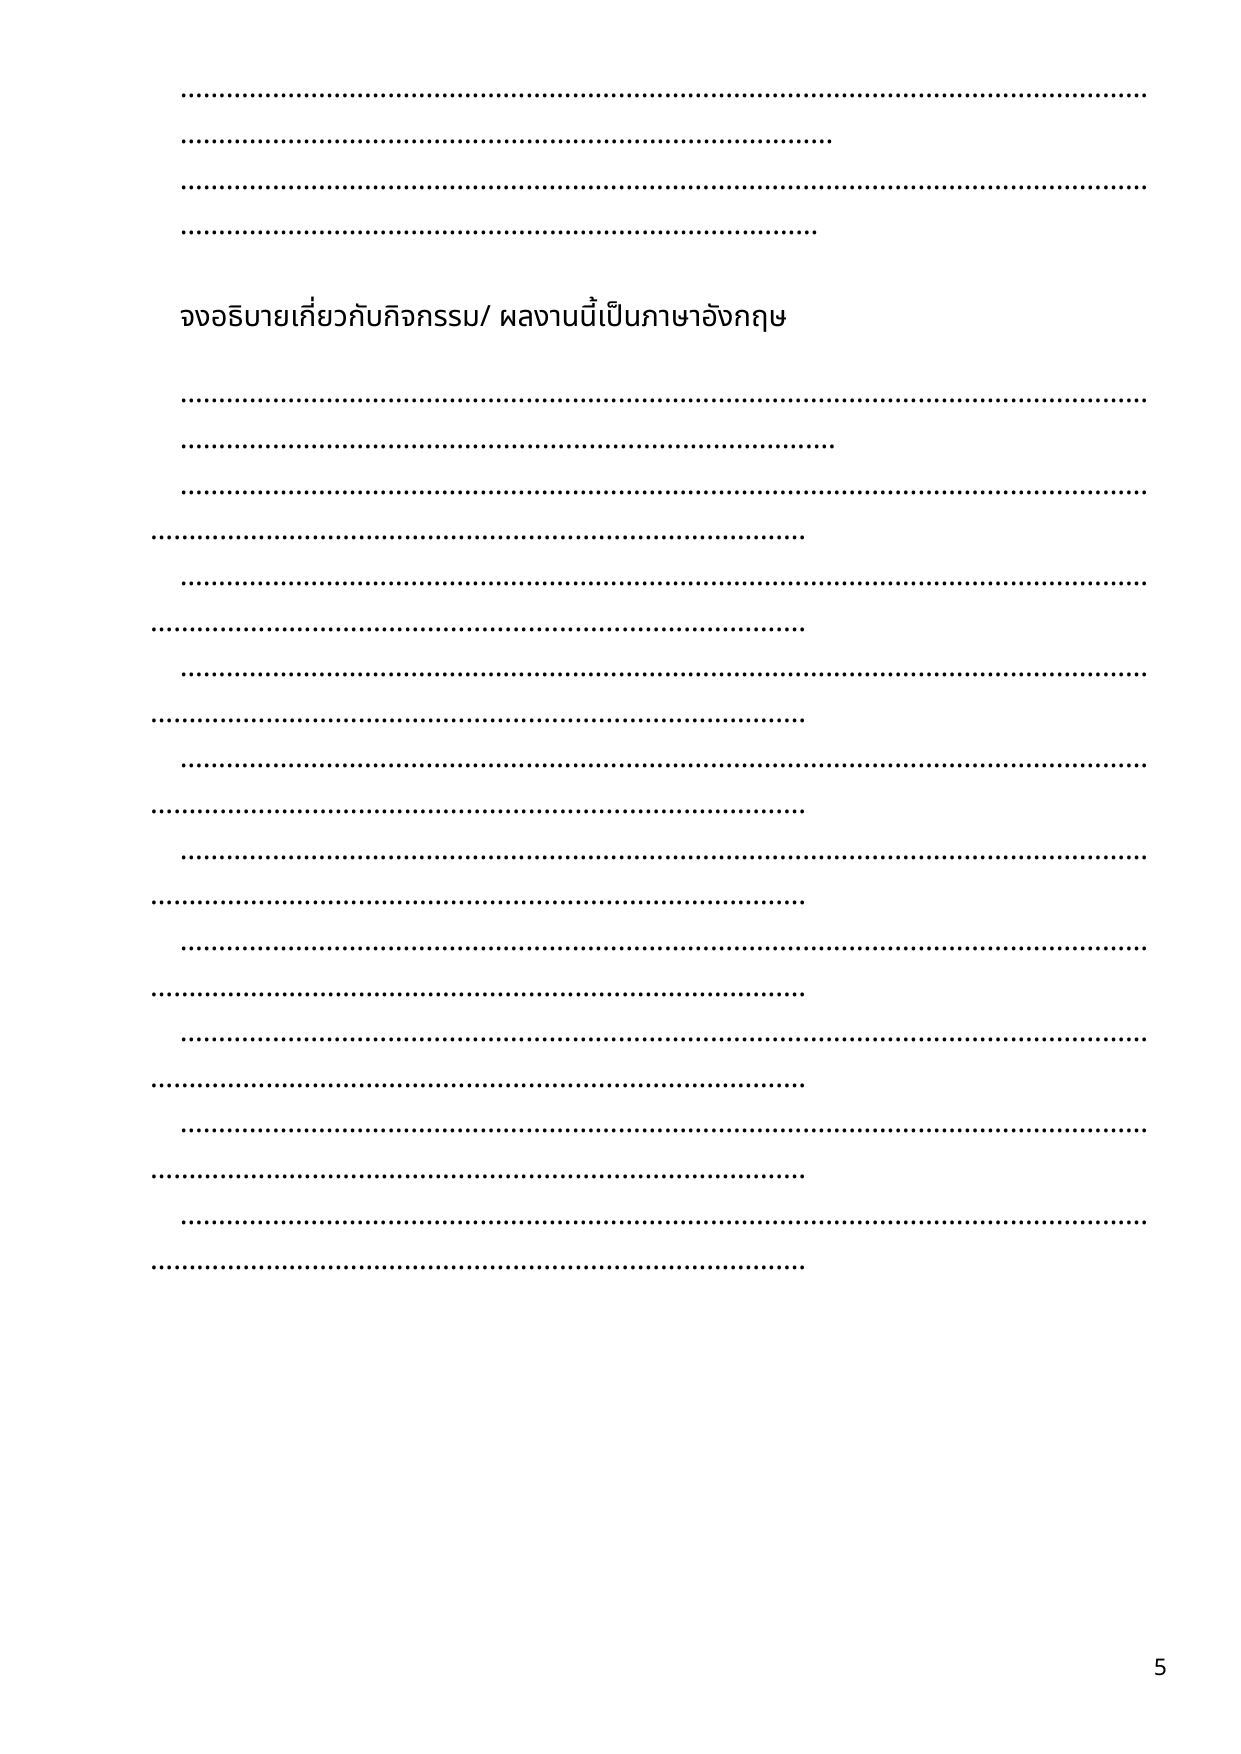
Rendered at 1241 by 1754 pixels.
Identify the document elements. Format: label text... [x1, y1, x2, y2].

text …………………………………………………………………………………………………………………………………………………...........................…………….… [179, 372, 1167, 457]
list …………………………………………………………………………………………………………………………………………………...………………….………………… [179, 67, 1167, 152]
text …………………………………………………………………………………………………………………………………………………...........................…………….… [150, 919, 1167, 1004]
text …………………………………………………………………………………………………………………………………………………...........................…………….… [150, 554, 1167, 639]
text …………………………………………………………………………………………………………………………………………………...........................…………….… [150, 1011, 1167, 1096]
text จงอธิบายเกี่ยวกับกิจกรรม/ ผลงานนี้เป็นภาษาอังกฤษ [150, 295, 1167, 339]
text …………………………………………………………………………………………………………………………………………………...........................…………….… [150, 828, 1167, 913]
text …………………………………………………………………………………………………………………………………………………...........................…………….… [150, 1102, 1167, 1187]
text …………………………………………………………………………………………………………………………………………………...........................…………….… [150, 737, 1167, 822]
list …………………………………………………………………………………………………………………………………………………...………………….……....……… [179, 158, 1167, 243]
text …………………………………………………………………………………………………………………………………………………...........................…………….… [150, 463, 1167, 548]
text …………………………………………………………………………………………………………………………………………………...........................…………….… [150, 646, 1167, 731]
text …………………………………………………………………………………………………………………………………………………...........................…………….… [150, 1193, 1167, 1278]
